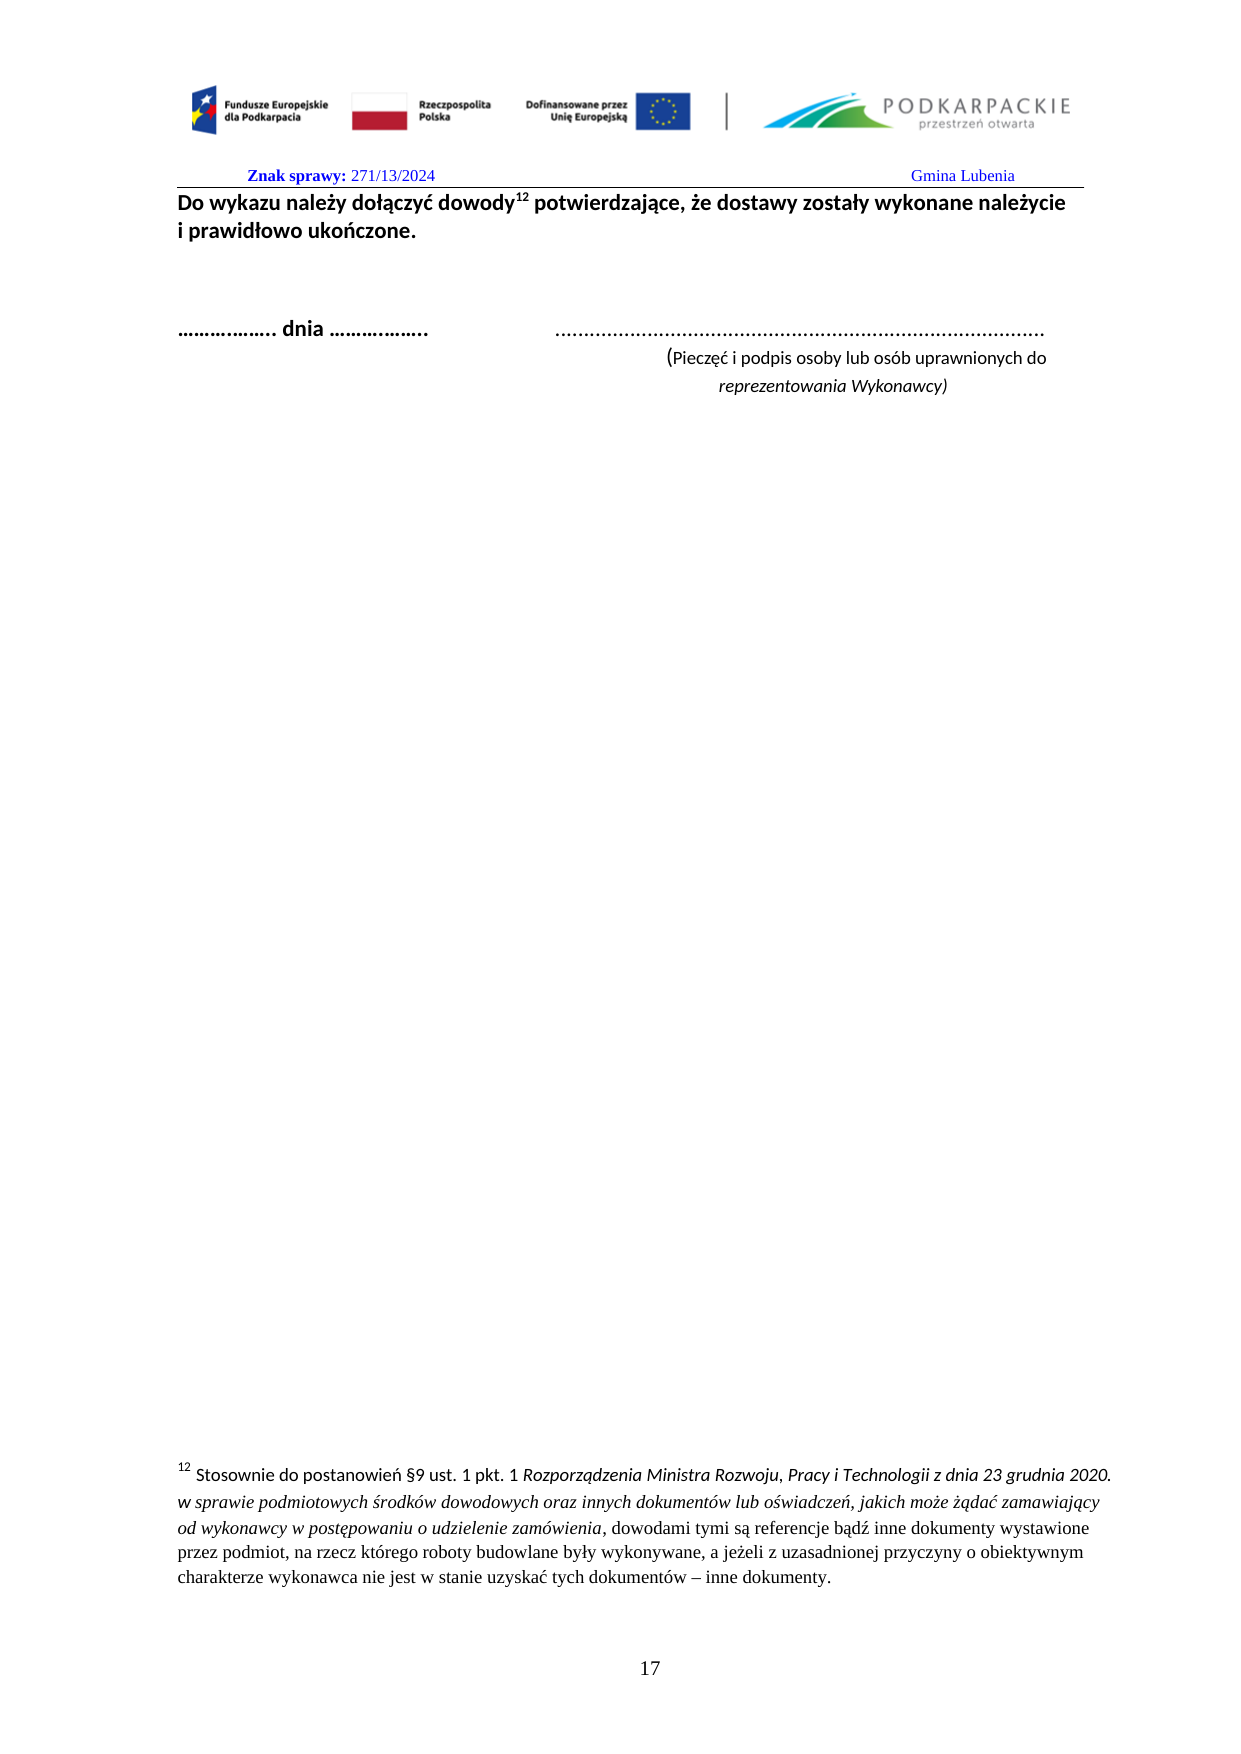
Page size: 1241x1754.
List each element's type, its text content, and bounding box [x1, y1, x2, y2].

picture [180, 73, 1082, 147]
text Do wykazu należy dołączyć dowody potwierdzające, że dostawy zostały wykonane należycie i prawidłowo ukończone. [177, 188, 1122, 244]
text ……….…….. dnia ……….…….. ..................................................................................... [177, 314, 1122, 342]
text (Pieczęć i podpis osoby lub osób uprawnionych do [591, 342, 1122, 370]
text reprezentowania Wykonawcy) [472, 374, 1122, 397]
